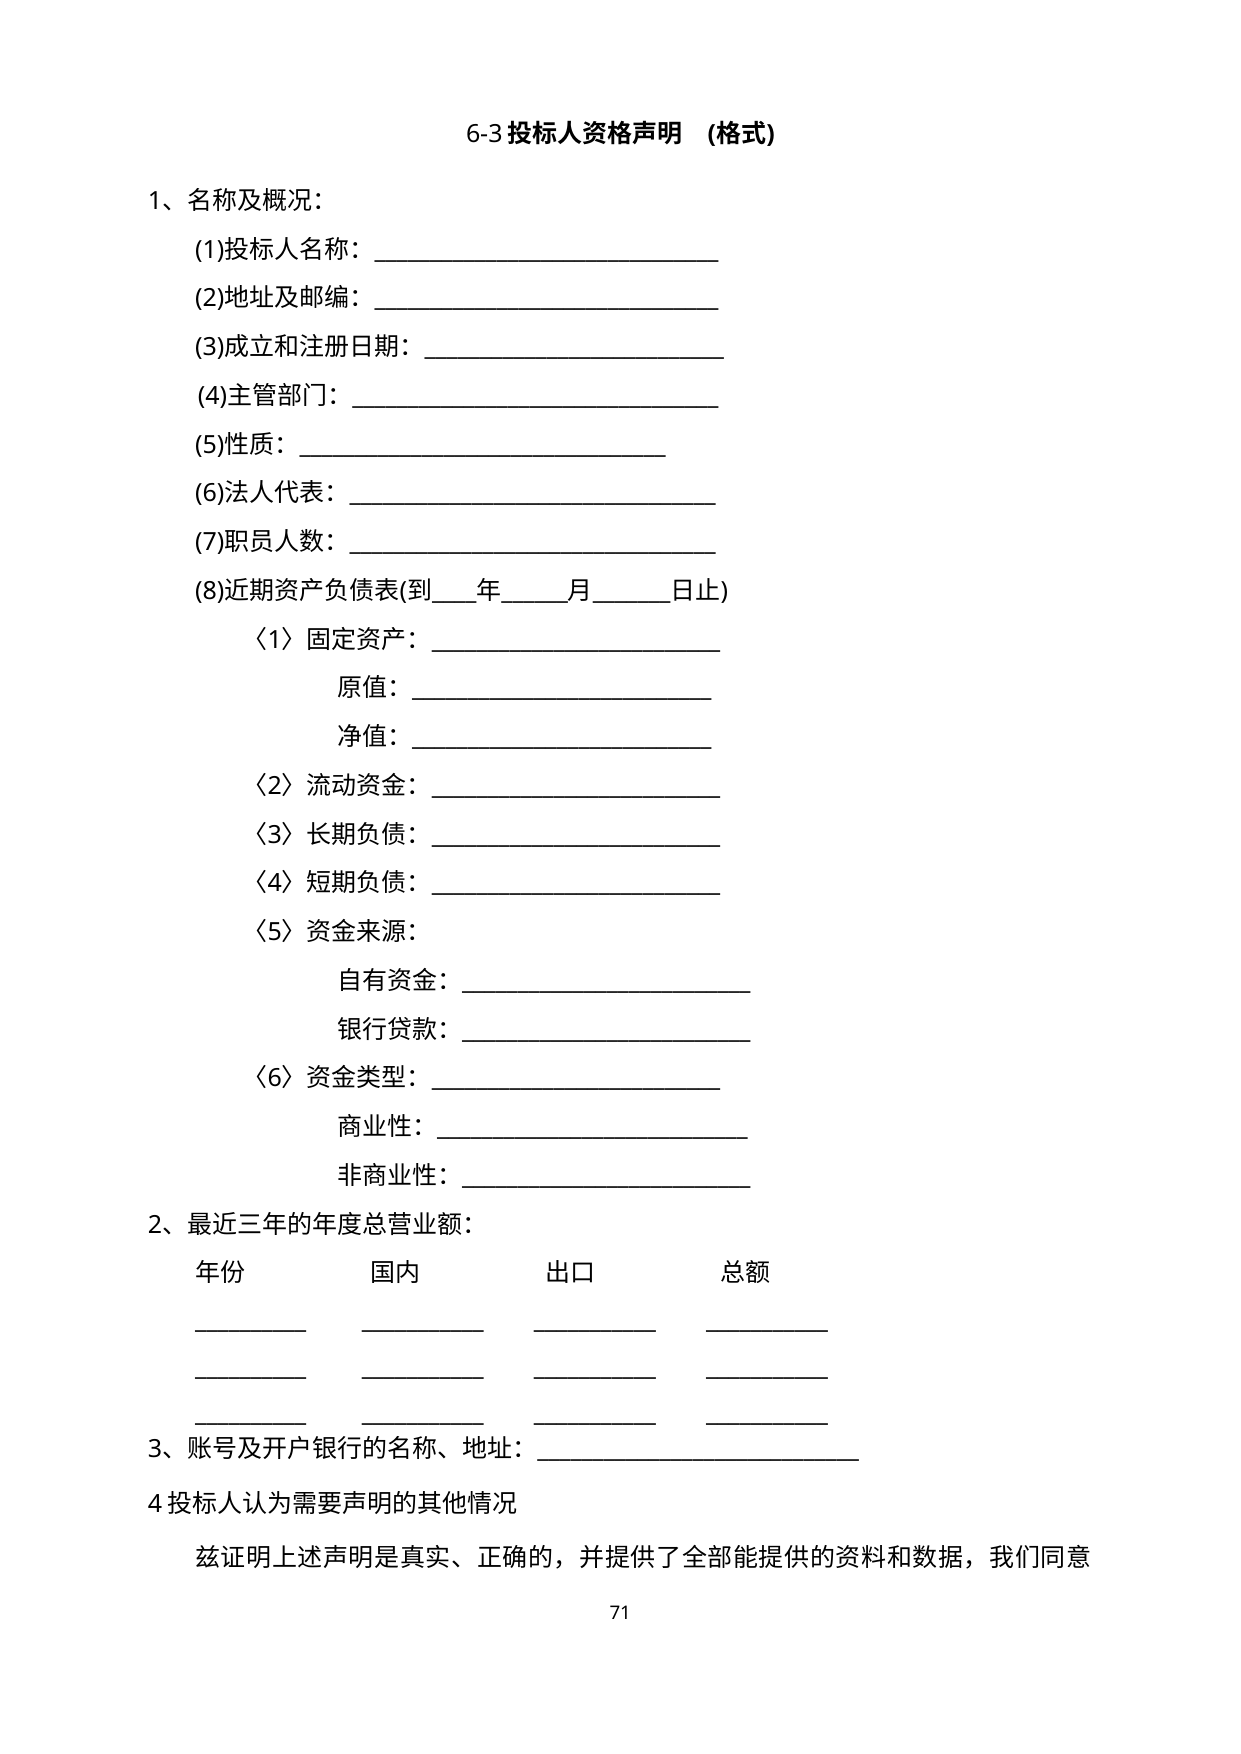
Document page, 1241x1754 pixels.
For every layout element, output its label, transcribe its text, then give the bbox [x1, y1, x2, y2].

text 非商业性：__________________________ [289, 1155, 1092, 1192]
text 自有资金：__________________________ [289, 960, 1092, 997]
text __________ ___________ ___________ ___________ [148, 1348, 1092, 1382]
text (3)成立和注册日期：___________________________ [148, 327, 1092, 363]
text __________ ___________ ___________ ___________ [148, 1395, 1092, 1429]
text 商业性：____________________________ [289, 1107, 1092, 1143]
text 银行贷款：__________________________ [289, 1009, 1092, 1045]
text (8)近期资产负债表(到____年______月_______日止) [148, 570, 1092, 607]
text 净值：___________________________ [289, 717, 1092, 753]
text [148, 1537, 1092, 1574]
text 年份 国内 出口 总额 [148, 1253, 1092, 1289]
text 〈3〉长期负债：__________________________ [195, 814, 1092, 850]
text 〈1〉固定资产：__________________________ [195, 619, 1092, 655]
text (6)法人代表：_________________________________ [148, 473, 1092, 509]
text 〈6〉资金类型：__________________________ [195, 1058, 1092, 1094]
text 3、账号及开户银行的名称、地址：_____________________________ [148, 1429, 1092, 1465]
text __________ ___________ ___________ ___________ [148, 1302, 1092, 1336]
text (4)主管部门：_________________________________ [148, 375, 1092, 412]
text (7)职员人数：_________________________________ [148, 522, 1092, 558]
text 2、最近三年的年度总营业额： [148, 1204, 1092, 1240]
text 〈5〉资金来源： [195, 912, 1092, 948]
text (2)地址及邮编：_______________________________ [148, 278, 1092, 314]
text 4投标人认为需要声明的其他情况 [148, 1483, 1092, 1519]
text (1)投标人名称：_______________________________ [148, 229, 1092, 265]
text 〈4〉短期负债：__________________________ [195, 863, 1092, 899]
text 1、名称及概况： [148, 180, 1092, 217]
text 6-3投标人资格声明 (格式) [148, 113, 1092, 150]
text (5)性质：_________________________________ [148, 424, 1092, 460]
text 〈2〉流动资金：__________________________ [195, 765, 1092, 802]
text 原值：___________________________ [289, 668, 1092, 704]
